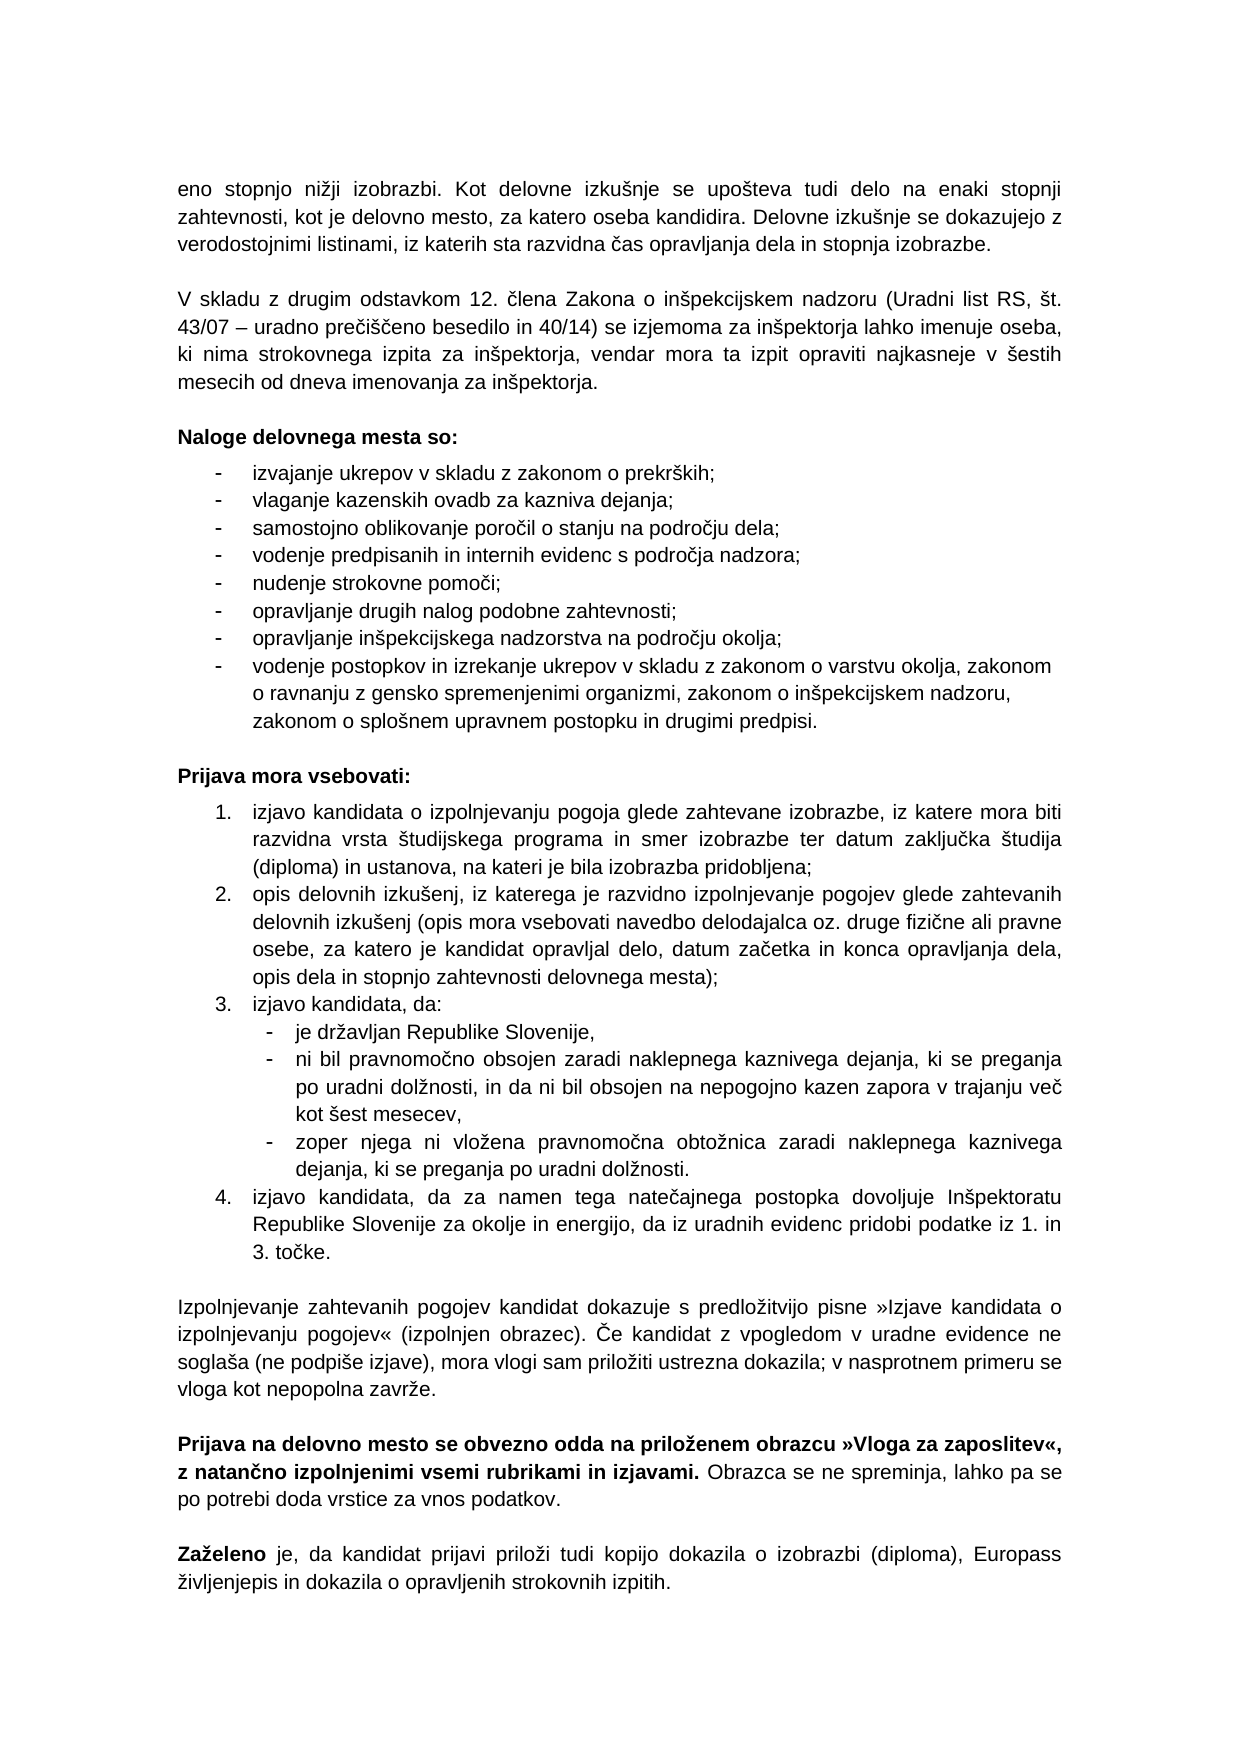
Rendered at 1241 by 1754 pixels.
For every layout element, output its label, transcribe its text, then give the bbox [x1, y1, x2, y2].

list vodenje predpisanih in internih evidenc s področja nadzora; [215, 543, 1063, 567]
list opis delovnih izkušenj, iz katerega je razvidno izpolnjevanje pogojev glede zahtevanih delovnih izkušenj (opis mora vsebovati navedbo delodajalca oz. druge fizične ali pravne osebe, za katero je kandidat opravljal delo, datum začetka in konca opravljanja dela, opis dela in stopnjo zahtevnosti delovnega mesta); [215, 882, 1063, 988]
text V skladu z drugim odstavkom 12. člena Zakona o inšpekcijskem nadzoru (Uradni list RS, št. 43/07 – uradno prečiščeno besedilo in 40/14) se izjemoma za inšpektorja lahko imenuje oseba, ki nima strokovnega izpita za inšpektorja, vendar mora ta izpit opraviti najkasneje v šestih mesecih od dneva imenovanja za inšpektorja. [177, 287, 1063, 394]
list samostojno oblikovanje poročil o stanju na področju dela; [215, 516, 1063, 540]
list izjavo kandidata o izpolnjevanju pogoja glede zahtevane izobrazbe, iz katere mora biti razvidna vrsta študijskega programa in smer izobrazbe ter datum zaključka študija (diploma) in ustanova, na kateri je bila izobrazba pridobljena; [215, 799, 1063, 878]
list vlaganje kazenskih ovadb za kazniva dejanja; [215, 488, 1063, 512]
text Prijava mora vsebovati: [177, 764, 1063, 788]
list izjavo kandidata, da: [215, 992, 1063, 1016]
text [177, 177, 1063, 256]
text Izpolnjevanje zahtevanih pogojev kandidat dokazuje s predložitvijo pisne »Izjave kandidata o izpolnjevanju pogojev« (izpolnjen obrazec). Če kandidat z vpogledom v uradne evidence ne soglaša (ne podpiše izjave), mora vlogi sam priložiti ustrezna dokazila; v nasprotnem primeru se vloga kot nepopolna zavrže. [177, 1295, 1063, 1401]
list izjavo kandidata, da za namen tega natečajnega postopka dovoljuje Inšpektoratu Republike Slovenije za okolje in energijo, da iz uradnih evidenc pridobi podatke iz 1. in 3. točke. [215, 1185, 1063, 1264]
text Zaželeno je, da kandidat prijavi priloži tudi kopijo dokazila o izobrazbi (diploma), Europass življenjepis in dokazila o opravljenih strokovnih izpitih. [177, 1542, 1063, 1594]
text Prijava na delovno mesto se obvezno odda na priloženem obrazcu »Vloga za zaposlitev«, z natančno izpolnjenimi vsemi rubrikami in izjavami. Obrazca se ne spreminja, lahko pa se po potrebi doda vrstice za vnos podatkov. [177, 1432, 1063, 1511]
text Naloge delovnega mesta so: [177, 425, 1063, 449]
list opravljanje drugih nalog podobne zahtevnosti; [215, 598, 1063, 622]
list opravljanje inšpekcijskega nadzorstva na področju okolja; [215, 626, 1063, 650]
list vodenje postopkov in izrekanje ukrepov v skladu z zakonom o varstvu okolja, zakonom o ravnanju z gensko spremenjenimi organizmi, zakonom o inšpekcijskem nadzoru, zakonom o splošnem upravnem postopku in drugimi predpisi. [215, 654, 1063, 733]
list zoper njega ni vložena pravnomočna obtožnica zaradi naklepnega kaznivega dejanja, ki se preganja po uradni dolžnosti. [266, 1130, 1063, 1181]
list nudenje strokovne pomoči; [215, 571, 1063, 595]
list ni bil pravnomočno obsojen zaradi naklepnega kaznivega dejanja, ki se preganja po uradni dolžnosti, in da ni bil obsojen na nepogojno kazen zapora v trajanju več kot šest mesecev, [266, 1047, 1063, 1126]
list izvajanje ukrepov v skladu z zakonom o prekrških; [215, 460, 1063, 484]
list je državljan Republike Slovenije, [266, 1019, 1063, 1043]
